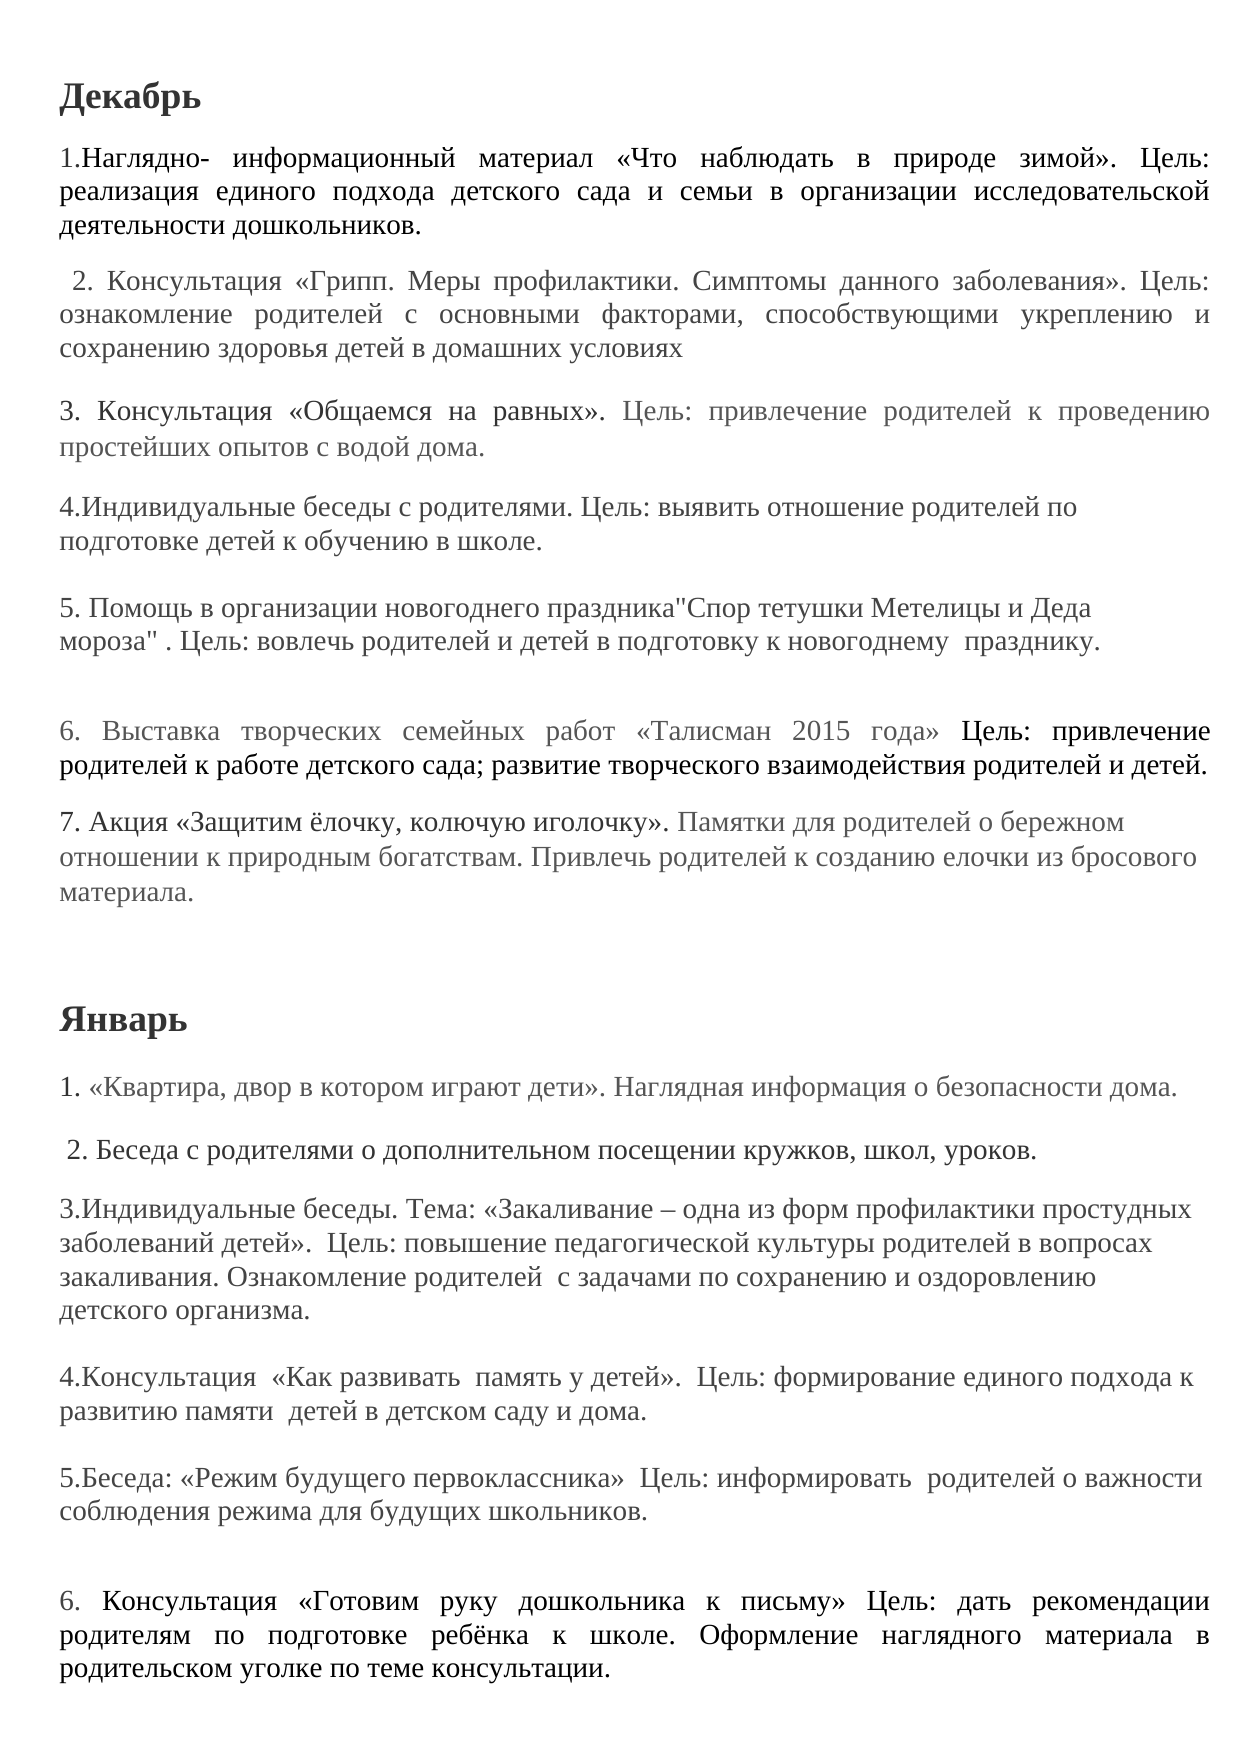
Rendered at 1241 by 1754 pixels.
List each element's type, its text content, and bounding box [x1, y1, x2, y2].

text 3. Консультация «Общаемся на равных». Цель: привлечение родителей к проведению простейших опытов с водой дома. [59, 390, 1211, 463]
text 2. Консультация «Грипп. Меры профилактики. Симптомы данного заболевания». Цель: ознакомление родителей с основными факторами, способствующими укреплению и сохранению здоровья детей в домашних условиях [59, 263, 1211, 364]
text 5. Помощь в организации новогоднего праздника"Спор тетушки Метелицы и Деда мороза" . Цель: вовлечь родителей и детей в подготовку к новогоднему празднику. [59, 590, 1211, 657]
text 6. Выставка творческих семейных работ «Талисман 2015 года» Цель: привлечение родителей к работе детского сада; развитие творческого взаимодействия родителей и детей. [59, 713, 1211, 780]
text Январь [59, 997, 1211, 1040]
text 2. Беседа с родителями о дополнительном посещении кружков, школ, уроков. [59, 1129, 1211, 1165]
text 6. Консультация «Готовим руку дошкольника к письму» Цель: дать рекомендации родителям по подготовке ребёнка к школе. Оформление наглядного материала в родительском уголке по теме консультации. [59, 1583, 1211, 1684]
text 1. «Квартира, двор в котором играют дети». Наглядная информация о безопасности дома. [59, 1066, 1211, 1103]
text Декабрь [59, 74, 1211, 117]
text 5.Беседа: «Режим будущего первоклассника» Цель: информировать родителей о важности соблюдения режима для будущих школьников. [59, 1460, 1211, 1527]
text 4.Индивидуальные беседы с родителями. Цель: выявить отношение родителей по подготовке детей к обучению в школе. [59, 489, 1211, 556]
text 4.Консультация «Как развивать память у детей». Цель: формирование единого подхода к развитию памяти детей в детском саду и дома. [59, 1359, 1211, 1426]
text 3.Индивидуальные беседы. Тема: «Закаливание – одна из форм профилактики простудных заболеваний детей». Цель: повышение педагогической культуры родителей в вопросах закаливания. Ознакомление родителей с задачами по сохранению и оздоровлению детского организма. [59, 1192, 1211, 1326]
text 7. Акция «Защитим ёлочку, колючую иголочку». Памятки для родителей о бережном отношении к природным богатствам. Привлечь родителей к созданию елочки из бросового материала. [59, 803, 1211, 908]
text 1.Наглядно- информационный материал «Что наблюдать в природе зимой». Цель: реализация единого подхода детского сада и семьи в организации исследовательской деятельности дошкольников. [59, 140, 1211, 240]
